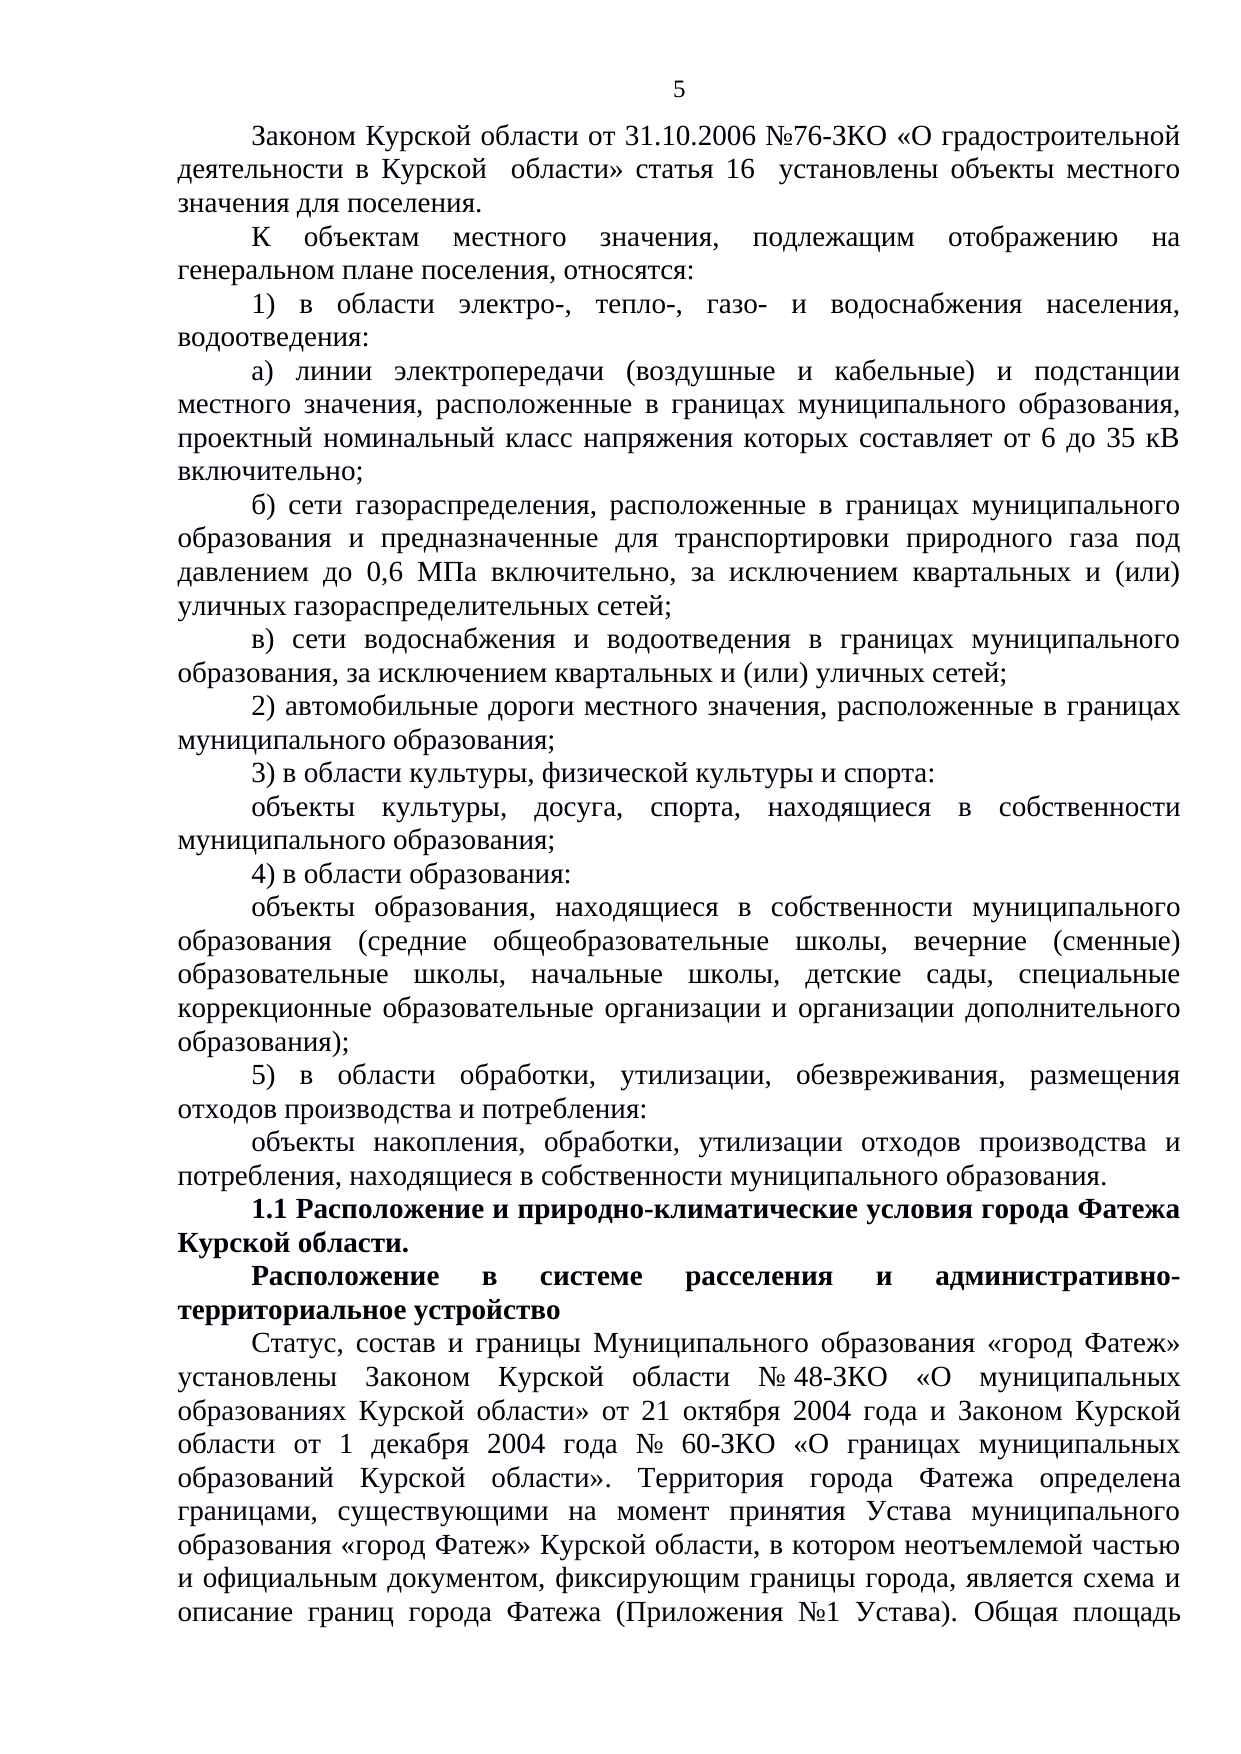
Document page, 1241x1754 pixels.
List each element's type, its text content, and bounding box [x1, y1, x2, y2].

text 1.1 Расположение и природно-климатические условия города Фатежа Курской области. [177, 1191, 1181, 1258]
text 2) автомобильные дороги местного значения, расположенные в границах муниципального образования; [177, 688, 1181, 755]
text объекты культуры, досуга, спорта, находящиеся в собственности муниципального образования; [177, 789, 1181, 856]
text в) сети водоснабжения и водоотведения в границах муниципального образования, за исключением квартальных и (или) уличных сетей; [177, 621, 1181, 688]
text К объектам местного значения, подлежащим отображению на генеральном плане поселения, относятся: [177, 219, 1181, 286]
text 3) в области культуры, физической культуры и спорта: [177, 755, 1181, 789]
text Законом Курской области от 31.10.2006 №76-ЗКО «О градостроительной деятельности в Курской области» статья 16 установлены объекты местного значения для поселения. [177, 118, 1181, 219]
text 5) в области обработки, утилизации, обезвреживания, размещения отходов производства и потребления: [177, 1057, 1181, 1124]
text 4) в области образования: [177, 856, 1181, 889]
text Расположение в системе расселения и административно-территориальное устройство [177, 1258, 1181, 1326]
text объекты образования, находящиеся в собственности муниципального образования (средние общеобразовательные школы, вечерние (сменные) образовательные школы, начальные школы, детские сады, специальные коррекционные образовательные организации и организации дополнительного образования); [177, 889, 1181, 1057]
text 1) в области электро-, тепло-, газо- и водоснабжения населения, водоотведения: [177, 286, 1181, 353]
text объекты накопления, обработки, утилизации отходов производства и потребления, находящиеся в собственности муниципального образования. [177, 1124, 1181, 1191]
text а) линии электропередачи (воздушные и кабельные) и подстанции местного значения, расположенные в границах муниципального образования, проектный номинальный класс напряжения которых составляет от 6 до 35 кВ включительно; [177, 353, 1181, 487]
text б) сети газораспределения, расположенные в границах муниципального образования и предназначенные для транспортировки природного газа под давлением до 0,6 МПа включительно, за исключением квартальных и (или) уличных газораспределительных сетей; [177, 487, 1181, 621]
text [177, 1326, 1181, 1627]
